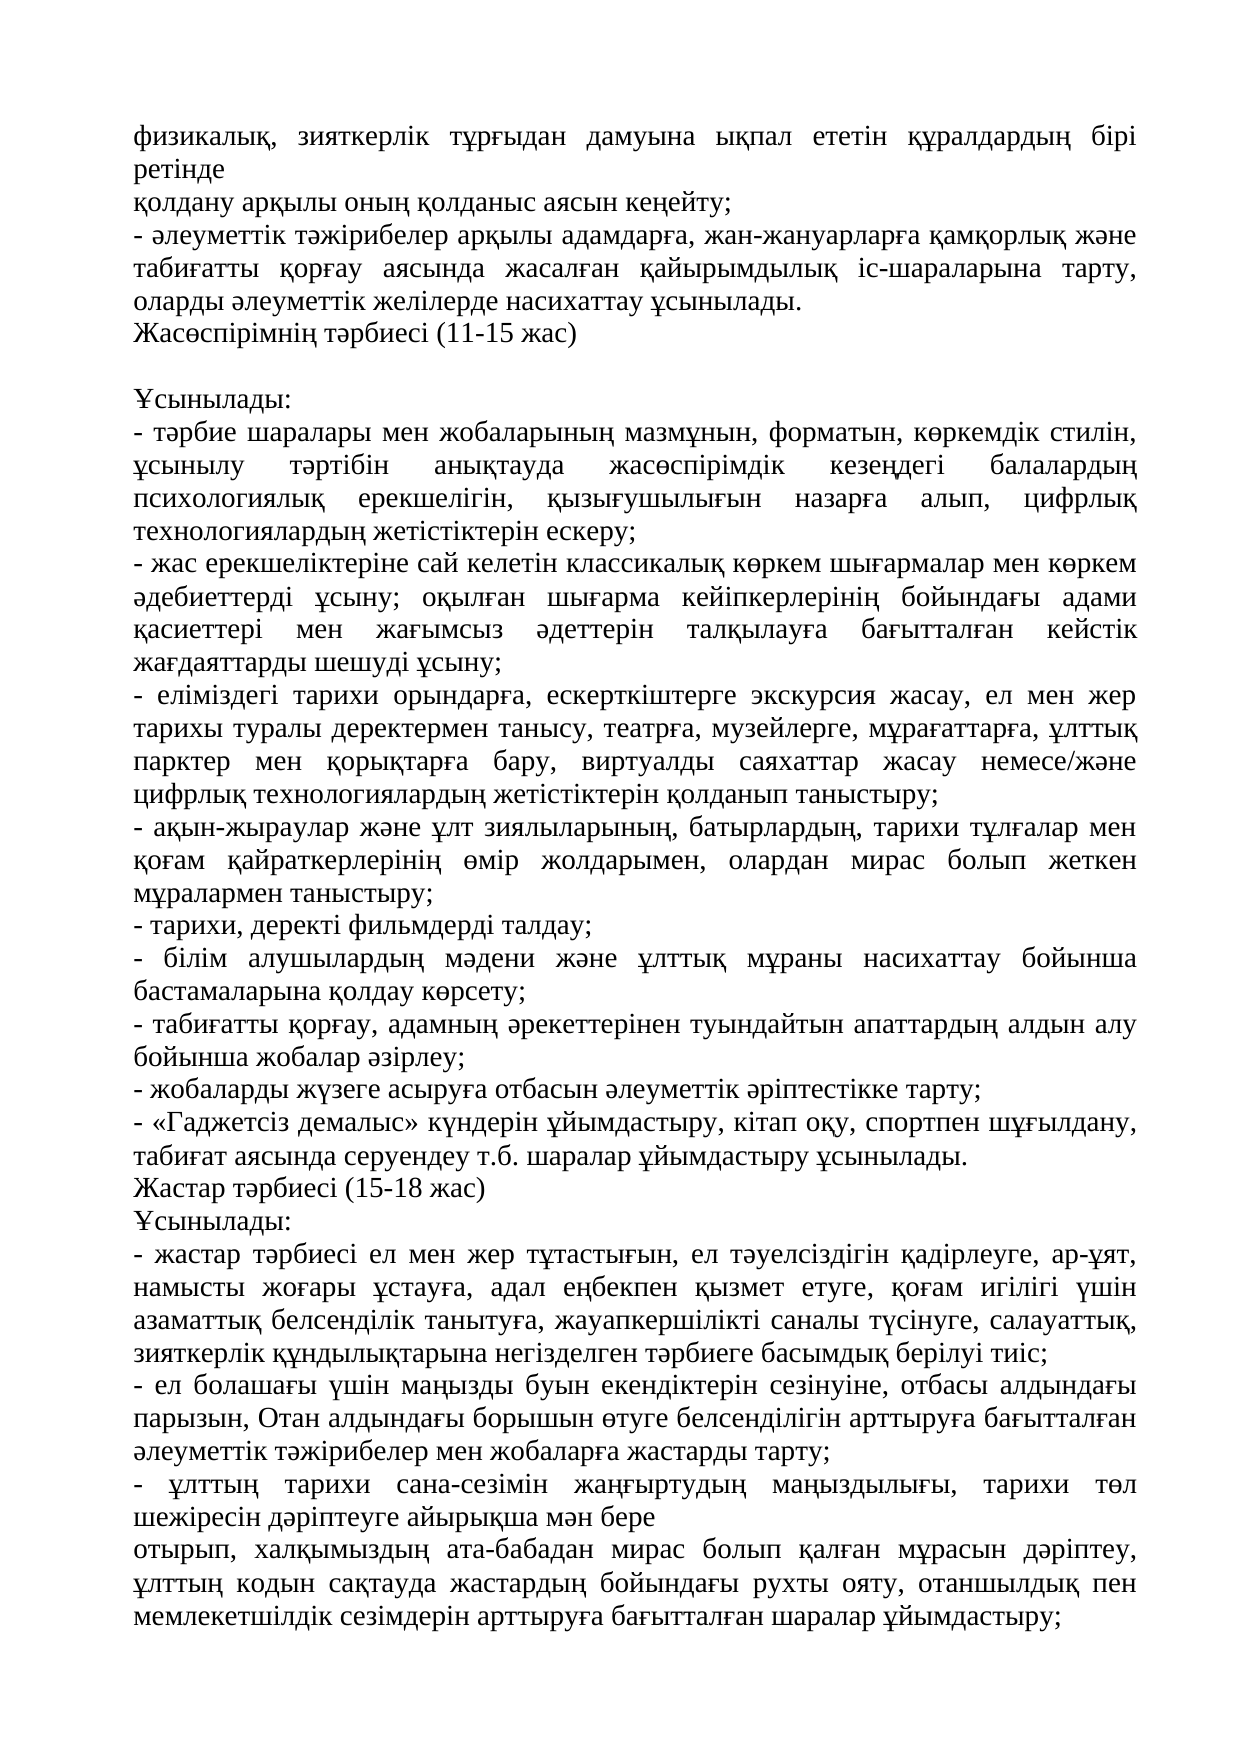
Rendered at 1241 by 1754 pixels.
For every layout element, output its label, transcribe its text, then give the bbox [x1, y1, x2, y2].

text отырып, халқымыздың ата-бабадан мирас болып қалған мұрасын дәріптеу, ұлттың кодын сақтауда жастардың бойындағы рухты ояту, отаншылдық пен мемлекетшілдік сезімдерін арттыруға бағытталған шаралар ұйымдастыру; [133, 1533, 1138, 1631]
text - ақын-жыраулар және ұлт зиялыларының, батырлардың, тарихи тұлғалар мен қоғам қайраткерлерінің өмір жолдарымен, олардан мирас болып жеткен мұралармен таныстыру; [133, 810, 1138, 908]
text - білім алушылардың мәдени және ұлттық мұраны насихаттау бойынша бастамаларына қолдау көрсету; [133, 941, 1138, 1007]
text - тарихи, деректі фильмдерді талдау; [133, 908, 1138, 941]
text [133, 119, 1138, 185]
text - «Гаджетсіз демалыс» күндерін ұйымдастыру, кітап оқу, спортпен шұғылдану, табиғат аясында серуендеу т.б. шаралар ұйымдастыру ұсынылады. [133, 1105, 1138, 1171]
text - жастар тәрбиесі ел мен жер тұтастығын, ел тәуелсіздігін қадірлеуге, ар-ұят, намысты жоғары ұстауға, адал еңбекпен қызмет етуге, қоғам игілігі үшін азаматтық белсенділік танытуға, жауапкершілікті саналы түсінуге, салауаттық, зияткерлік құндылықтарына негізделген тәрбиеге басымдық берілуі тиіс; [133, 1237, 1138, 1368]
text Жасөспірімнің тәрбиесі (11-15 жас) [133, 317, 1138, 349]
text Жастар тәрбиесі (15-18 жас) [133, 1171, 1138, 1204]
text - еліміздегі тарихи орындарға, ескерткіштерге экскурсия жасау, ел мен жер тарихы туралы деректермен танысу, театрға, музейлерге, мұрағаттарға, ұлттық парктер мен қорықтарға бару, виртуалды саяхаттар жасау немесе/және цифрлық технологиялардың жетістіктерін қолданып таныстыру; [133, 678, 1138, 810]
text - жобаларды жүзеге асыруға отбасын әлеуметтік әріптестікке тарту; [133, 1073, 1138, 1105]
text - жас ерекшеліктеріне сай келетін классикалық көркем шығармалар мен көркем әдебиеттерді ұсыну; оқылған шығарма кейіпкерлерінің бойындағы адами қасиеттері мен жағымсыз әдеттерін талқылауға бағытталған кейстік жағдаяттарды шешуді ұсыну; [133, 547, 1138, 678]
text қолдану арқылы оның қолданыс аясын кеңейту; [133, 185, 1138, 218]
text - ел болашағы үшін маңызды буын екендіктерін сезінуіне, отбасы алдындағы парызын, Отан алдындағы борышын өтуге белсенділігін арттыруға бағытталған әлеуметтік тәжірибелер мен жобаларға жастарды тарту; [133, 1368, 1138, 1467]
text - ұлттың тарихи сана-сезімін жаңғыртудың маңыздылығы, тарихи төл шежіресін дәріптеуге айырықша мән бере [133, 1467, 1138, 1533]
text - тәрбие шаралары мен жобаларының мазмұнын, форматын, көркемдік стилін, ұсынылу тәртібін анықтауда жасөспірімдік кезеңдегі балалардың психологиялық ерекшелігін, қызығушылығын назарға алып, цифрлық технологиялардың жетістіктерін ескеру; [133, 415, 1138, 547]
text Ұсынылады: [133, 1204, 1138, 1237]
text - табиғатты қорғау, адамның әрекеттерінен туындайтын апаттардың алдын алу бойынша жобалар әзірлеу; [133, 1007, 1138, 1073]
text Ұсынылады: [133, 382, 1138, 415]
text - әлеуметтік тәжірибелер арқылы адамдарға, жан-жануарларға қамқорлық және табиғатты қорғау аясында жасалған қайырымдылық іс-шараларына тарту, оларды әлеуметтік желілерде насихаттау ұсынылады. [133, 218, 1138, 317]
